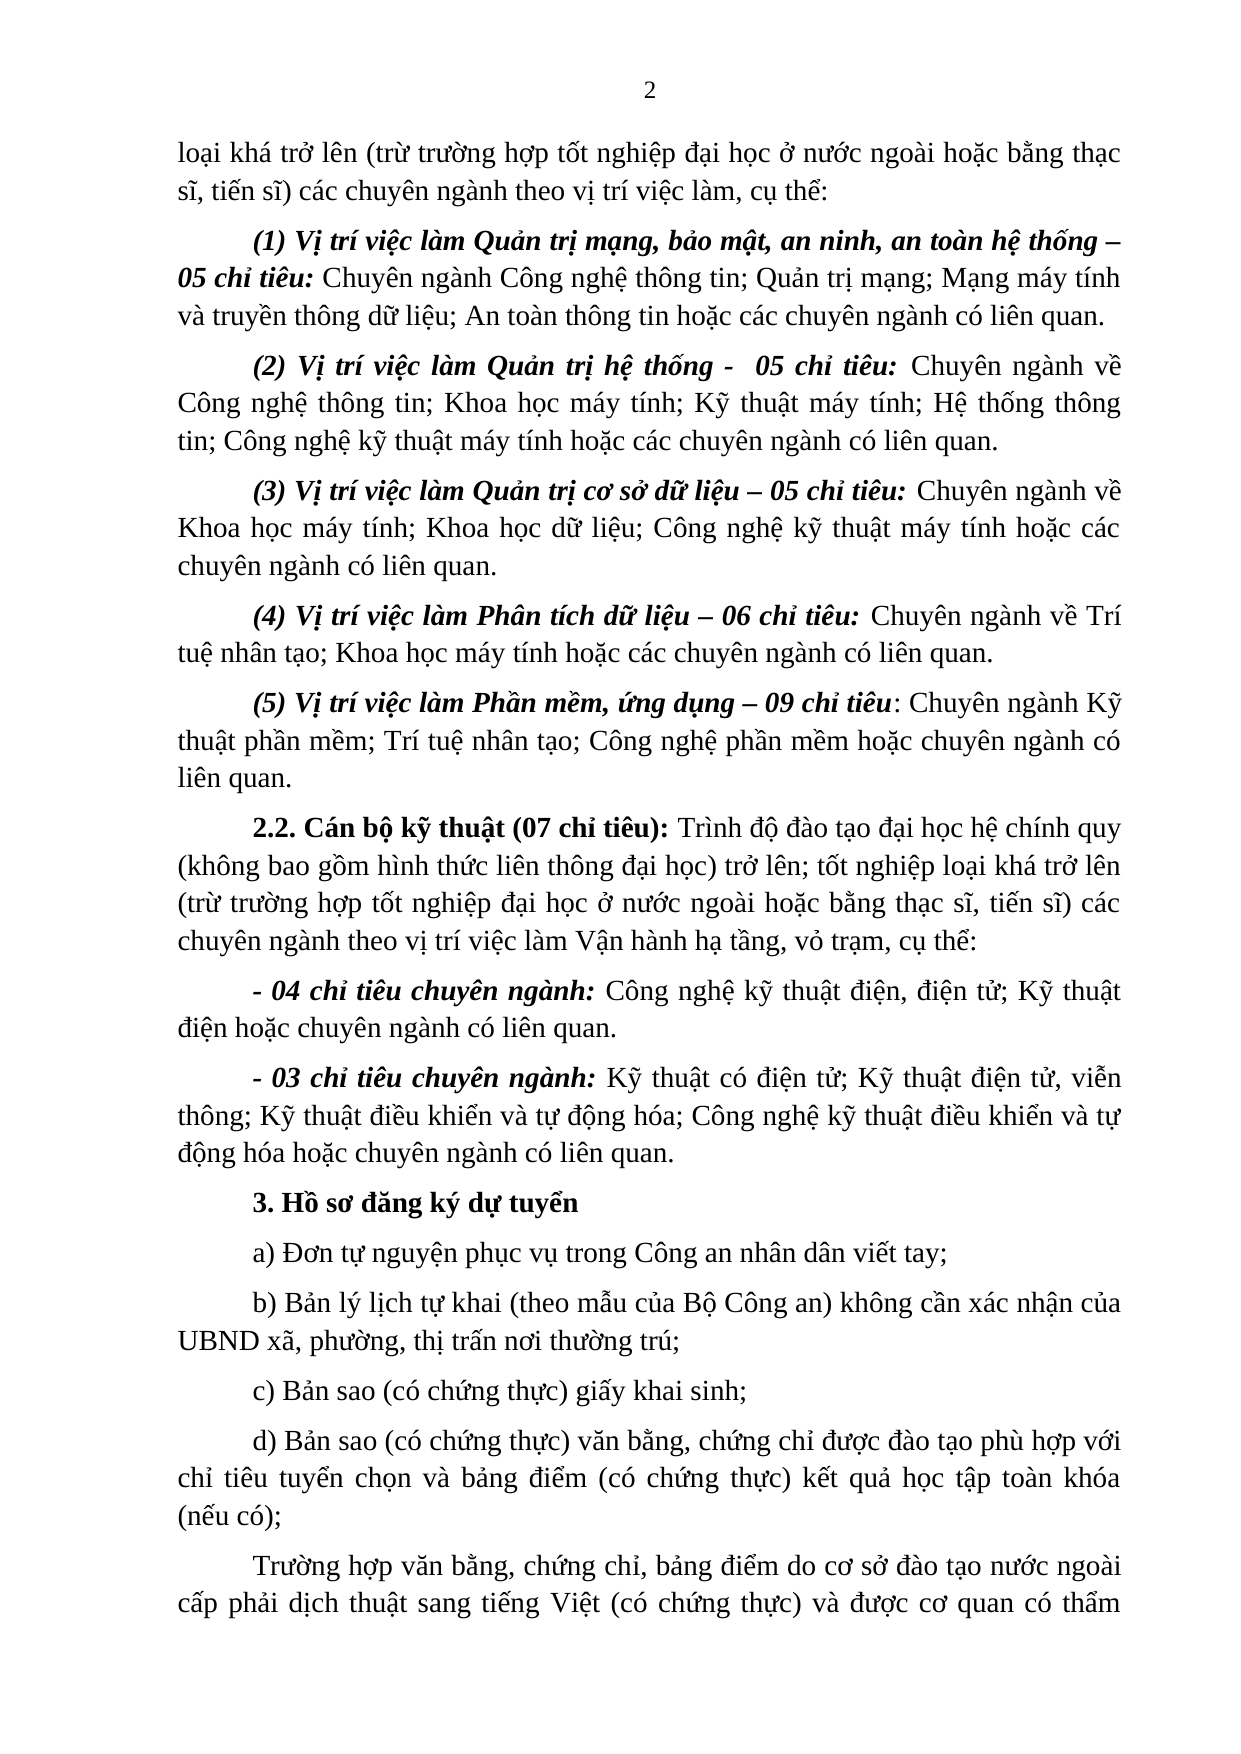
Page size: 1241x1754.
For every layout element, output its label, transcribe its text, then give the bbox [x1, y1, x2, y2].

text (4) Vị trí việc làm Phân tích dữ liệu – 06 chỉ tiêu: Chuyên ngành về Trí tuệ nhân tạo; Khoa học máy tính hoặc các chuyên ngành có liên quan. [177, 595, 1122, 670]
text 3. Hồ sơ đăng ký dự tuyển [177, 1182, 1122, 1220]
text (1) Vị trí việc làm Quản trị mạng, bảo mật, an ninh, an toàn hệ thống – 05 chỉ tiêu: Chuyên ngành Công nghệ thông tin; Quản trị mạng; Mạng máy tính và truyền thông dữ liệu; An toàn thông tin hoặc các chuyên ngành có liên quan. [177, 220, 1122, 332]
text - 03 chỉ tiêu chuyên ngành: Kỹ thuật có điện tử; Kỹ thuật điện tử, viễn thông; Kỹ thuật điều khiển và tự động hóa; Công nghệ kỹ thuật điều khiển và tự động hóa hoặc chuyên ngành có liên quan. [177, 1057, 1122, 1170]
text (2) Vị trí việc làm Quản trị hệ thống - 05 chỉ tiêu: Chuyên ngành về Công nghệ thông tin; Khoa học máy tính; Kỹ thuật máy tính; Hệ thống thông tin; Công nghệ kỹ thuật máy tính hoặc các chuyên ngành có liên quan. [177, 345, 1122, 457]
text a) Đơn tự nguyện phục vụ trong Công an nhân dân viết tay; [177, 1232, 1122, 1270]
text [177, 132, 1122, 207]
text c) Bản sao (có chứng thực) giấy khai sinh; [177, 1370, 1122, 1407]
text (3) Vị trí việc làm Quản trị cơ sở dữ liệu – 05 chỉ tiêu: Chuyên ngành về Khoa học máy tính; Khoa học dữ liệu; Công nghệ kỹ thuật máy tính hoặc các chuyên ngành có liên quan. [177, 470, 1122, 582]
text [177, 1545, 1122, 1620]
text - 04 chỉ tiêu chuyên ngành: Công nghệ kỹ thuật điện, điện tử; Kỹ thuật điện hoặc chuyên ngành có liên quan. [177, 970, 1122, 1045]
text d) Bản sao (có chứng thực) văn bằng, chứng chỉ được đào tạo phù hợp với chỉ tiêu tuyển chọn và bảng điểm (có chứng thực) kết quả học tập toàn khóa (nếu có); [177, 1420, 1122, 1532]
text 2.2. Cán bộ kỹ thuật (07 chỉ tiêu): Trình độ đào tạo đại học hệ chính quy (không bao gồm hình thức liên thông đại học) trở lên; tốt nghiệp loại khá trở lên (trừ trường hợp tốt nghiệp đại học ở nước ngoài hoặc bằng thạc sĩ, tiến sĩ) các chuyên ngành theo vị trí việc làm Vận hành hạ tầng, vỏ trạm, cụ thể: [177, 807, 1122, 957]
text b) Bản lý lịch tự khai (theo mẫu của Bộ Công an) không cần xác nhận của UBND xã, phường, thị trấn nơi thường trú; [177, 1282, 1122, 1357]
text (5) Vị trí việc làm Phần mềm, ứng dụng – 09 chỉ tiêu: Chuyên ngành Kỹ thuật phần mềm; Trí tuệ nhân tạo; Công nghệ phần mềm hoặc chuyên ngành có liên quan. [177, 682, 1122, 795]
